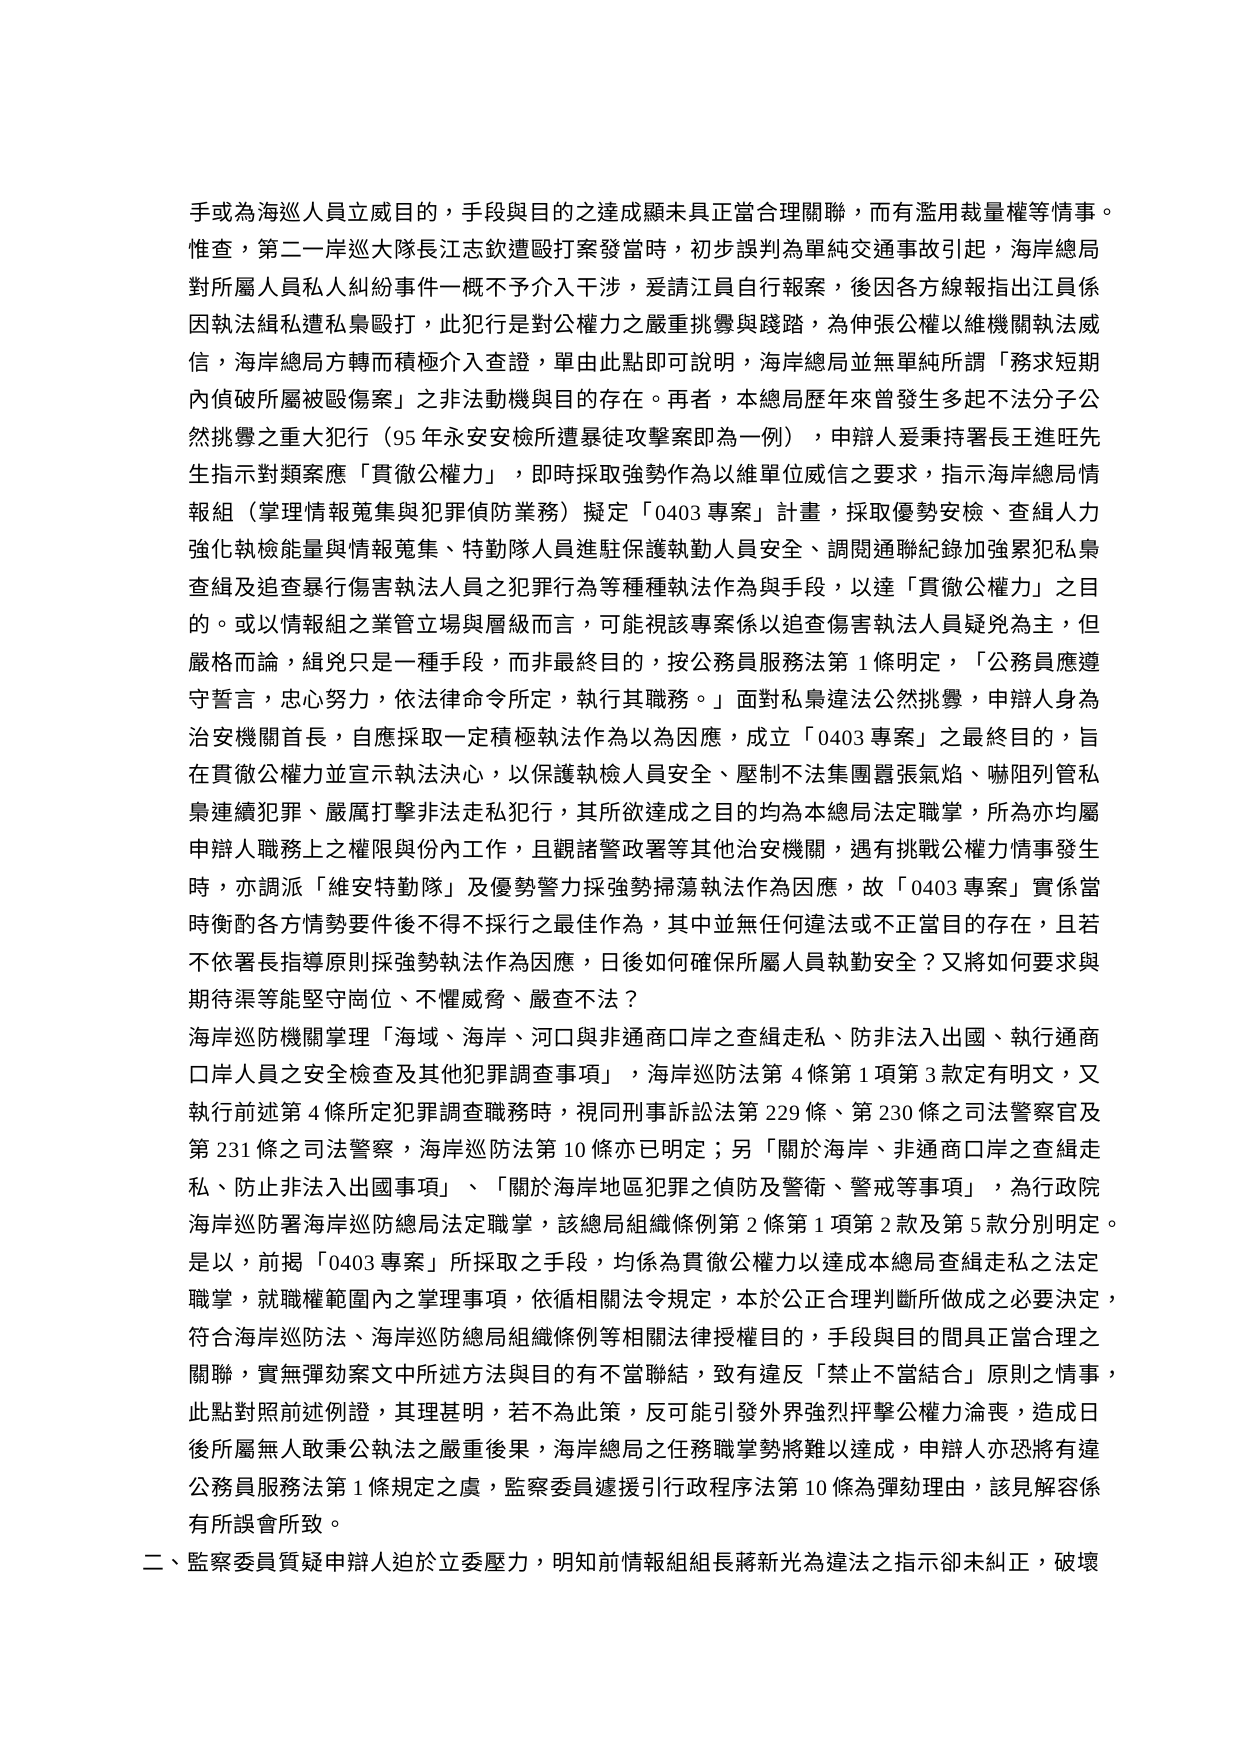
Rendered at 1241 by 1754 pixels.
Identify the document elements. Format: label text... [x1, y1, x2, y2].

text 惟查，第二一岸巡大隊長江志欽遭毆打案發當時，初步誤判為單純交通事故引起，海岸總局對所屬人員私人糾紛事件一概不予介入干涉，爰請江員自行報案，後因各方線報指出江員係因執法緝私遭私梟毆打，此犯行是對公權力之嚴重挑釁與踐踏，為伸張公權以維機關執法威信，海岸總局方轉而積極介入查證，單由此點即可說明，海岸總局並無單純所謂「務求短期內偵破所屬被毆傷案」之非法動機與目的存在。再者，本總局歷年來曾發生多起不法分子公然挑釁之重大犯行（95年永安安檢所遭暴徒攻擊案即為一例），申辯人爰秉持署長先生指示對類案應「貫徹公權力」，即時採取強勢作為以維單位威信之要求，指示海岸總局情報組（掌理情報蒐集與犯罪偵防業務）擬定「0403專案」計畫，採取優勢安檢、查緝人力強化執檢能量與情報蒐集、特勤隊人員進駐保護執勤人員安全、調閱通聯紀錄加強累犯私梟查緝及追查暴行傷害執法人員之犯罪行為等種種執法作為與手段，以達「貫徹公權力」之目的。或以情報組之業管立場與層級而言，可能視該專案係以追查傷害執法人員疑兇為主，但嚴格而論，緝兇只是一種手段，而非最終目的，按公務員服務法第1條明定，「公務員應遵守誓言，忠心努力，依法律命令所定，執行其職務。」面對私梟違法公然挑釁，申辯人身為治安機關首長，自應採取一定積極執法作為以為因應，成立「0403專案」之最終目的，旨在貫徹公權力並宣示執法決心，以保護執檢人員安全、壓制不法集團囂張氣焰、嚇阻列管私梟連續犯罪、嚴厲打擊非法走私犯行，其所欲達成之目的均為本總局法定職掌，所為亦均屬申辯人職務上之權限與份內工作，且觀諸警政署等其他治安機關，遇有挑戰公權力情事發生時，亦調派「維安特勤隊」及優勢警力採強勢掃蕩執法作為因應，故「0403專案」實係當時衡酌各方情勢要件後不得不採行之最佳作為，其中並無任何違法或不正當目的存在，且若不依署長指導原則採強勢執法作為因應，日後如何確保所屬人員執勤安全？又將如何要求與期待渠等能堅守崗位、不懼威脅、嚴查不法？ [189, 229, 1101, 1017]
text 海岸巡防機關掌理「海域、海岸、河口與非通商口岸之查緝走私、防非法入出國、執行通商口岸人員之安全檢查及其他犯罪調查事項」，海岸巡防法第4條第1項第3款定有明文，又執行前述第4條所定犯罪調查職務時，視同刑事訴訟法第229條、第230條之司法警察官及第231條之司法警察，海岸巡防法第10條亦已明定；另「關於海岸、非通商口岸之查緝走私、防止非法入出國事項」、「關於海岸地區犯罪之偵防及警衛、警戒等事項」，為行政院海岸巡防署海岸巡防總局法定職掌，該總局組織條例第2條第1項第2款及第5款分別明定。是以，前揭「0403專案」所採取之手段，均係為貫徹公權力以達成本總局查緝走私之法定職掌，就職權範圍內之掌理事項，依循相關法令規定，本於公正合理判斷所做成之必要決定，符合海岸巡防法、海岸巡防總局組織條例等相關法律授權目的，手段與目的間具正當合理之關聯，實無彈劾案文中所述方法與目的有不當聯結，致有違反「禁止不當結合」原則之情事，此點對照前述例證，其理甚明，若不為此策，反可能引發外界強烈抨擊公權力淪喪，造成日後所屬無人敢秉公執法之嚴重後果，海岸總局之任務職掌勢將難以達成，申辯人亦恐將有違公務員服務法第1條規定之虞，監察委員遽援引行政程序法第10條為彈劾理由，該見解容係有所誤會所致。 [189, 1017, 1101, 1542]
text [142, 1542, 1101, 1579]
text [142, 192, 1101, 229]
